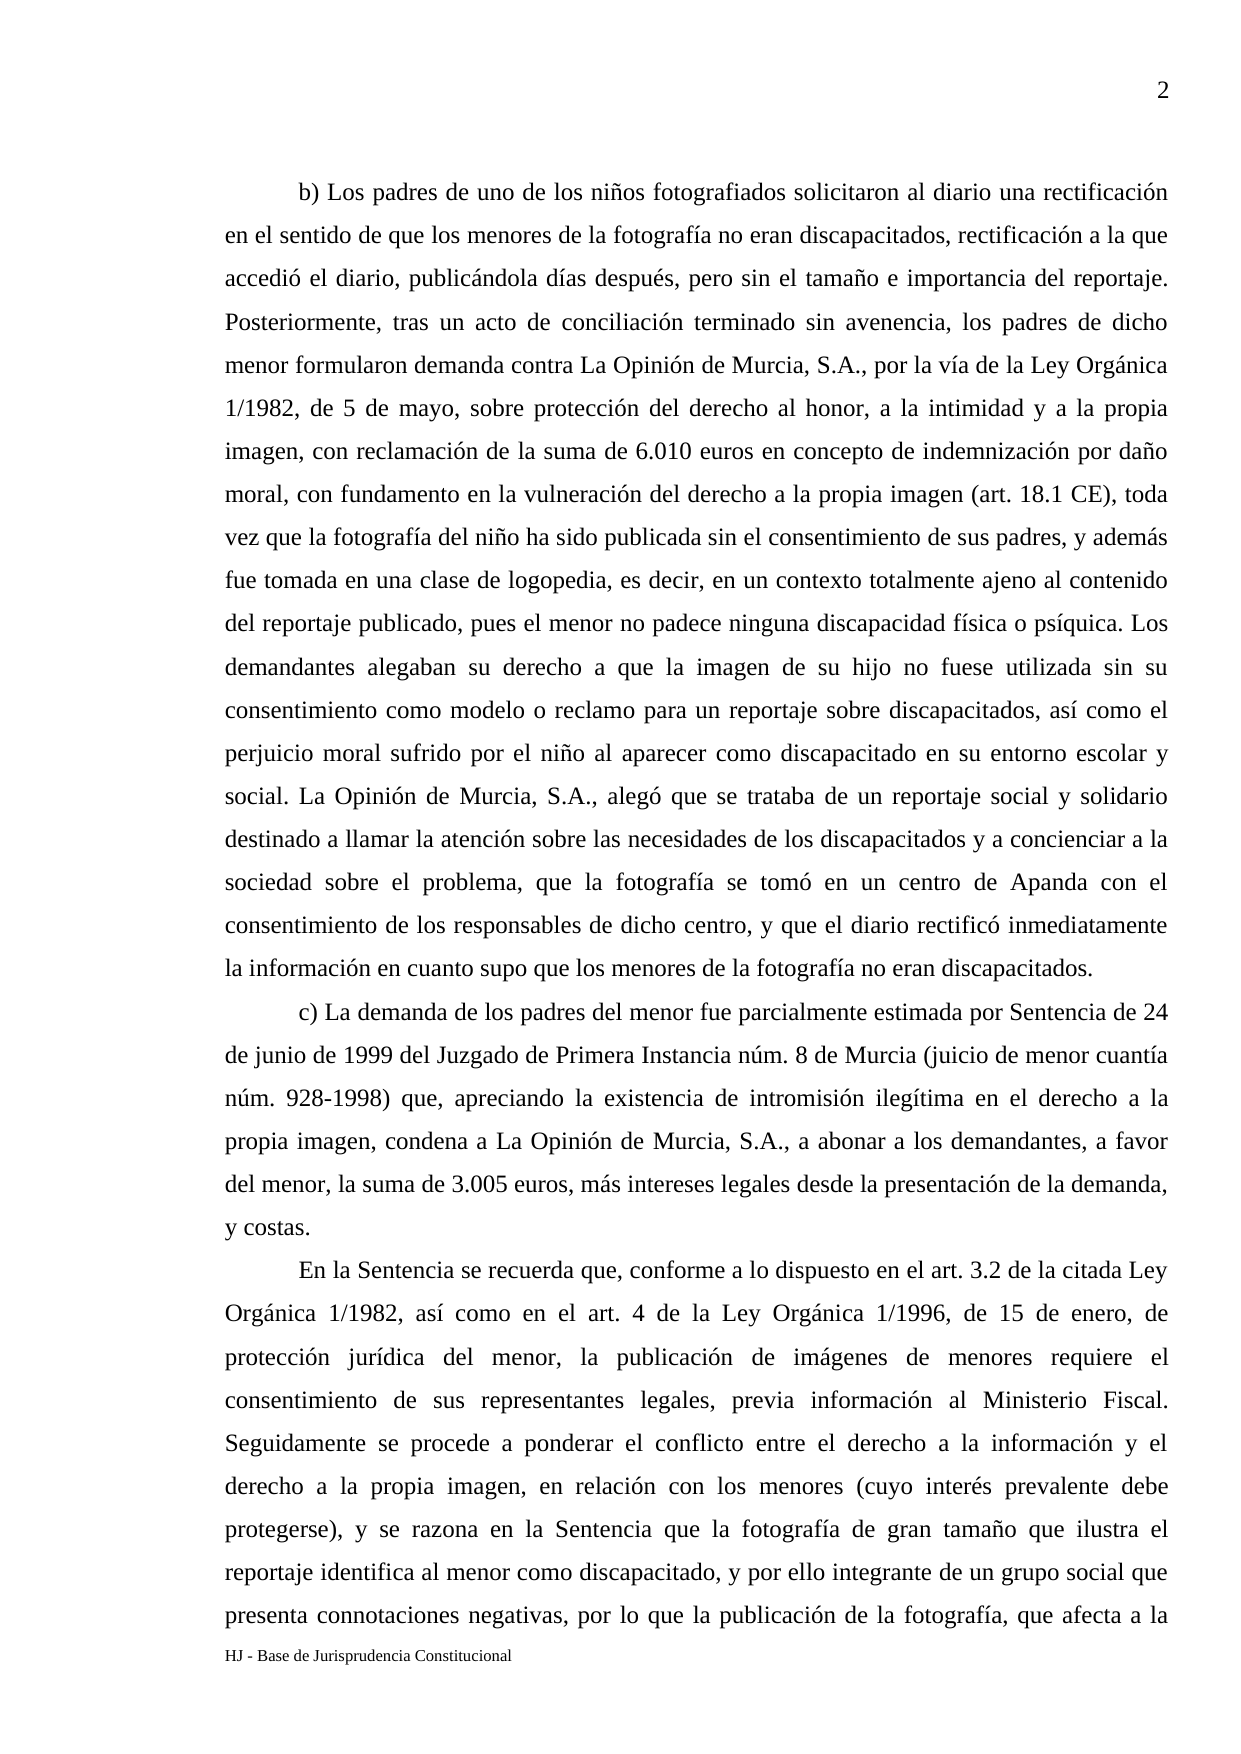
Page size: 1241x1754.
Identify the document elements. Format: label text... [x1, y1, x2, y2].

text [224, 1255, 1169, 1629]
text c) La demanda de los padres del menor fue parcialmente estimada por Sentencia de 24 de junio de 1999 del Juzgado de Primera Instancia núm. 8 de Murcia (juicio de menor cuantía núm. 928-1998) que, apreciando la existencia de intromisión ilegítima en el derecho a la propia imagen, condena a La Opinión de Murcia, S.A., a abonar a los demandantes, a favor del menor, la suma de 3.005 euros, más intereses legales desde la presentación de la demanda, y costas. [224, 997, 1169, 1241]
text b) Los padres de uno de los niños fotografiados solicitaron al diario una rectificación en el sentido de que los menores de la fotografía no eran discapacitados, rectificación a la que accedió el diario, publicándola días después, pero sin el tamaño e importancia del reportaje. Posteriormente, tras un acto de conciliación terminado sin avenencia, los padres de dicho menor formularon demanda contra La Opinión de Murcia, S.A., por la vía de la Ley Orgánica 1/1982, de 5 de mayo, sobre protección del derecho al honor, a la intimidad y a la propia imagen, con reclamación de la suma de 6.010 euros en concepto de indemnización por daño moral, con fundamento en la vulneración del derecho a la propia imagen (art. 18.1 CE), toda vez que la fotografía del niño ha sido publicada sin el consentimiento de sus padres, y además fue tomada en una clase de logopedia, es decir, en un contexto totalmente ajeno al contenido del reportaje publicado, pues el menor no padece ninguna discapacidad física o psíquica. Los demandantes alegaban su derecho a que la imagen de su hijo no fuese utilizada sin su consentimiento como modelo o reclamo para un reportaje sobre discapacitados, así como el perjuicio moral sufrido por el niño al aparecer como discapacitado en su entorno escolar y social. La Opinión de Murcia, S.A., alegó que se trataba de un reportaje social y solidario destinado a llamar la atención sobre las necesidades de los discapacitados y a concienciar a la sociedad sobre el problema, que la fotografía se tomó en un centro de Apanda con el consentimiento de los responsables de dicho centro, y que el diario rectificó inmediatamente la información en cuanto supo que los menores de la fotografía no eran discapacitados. [224, 177, 1169, 982]
